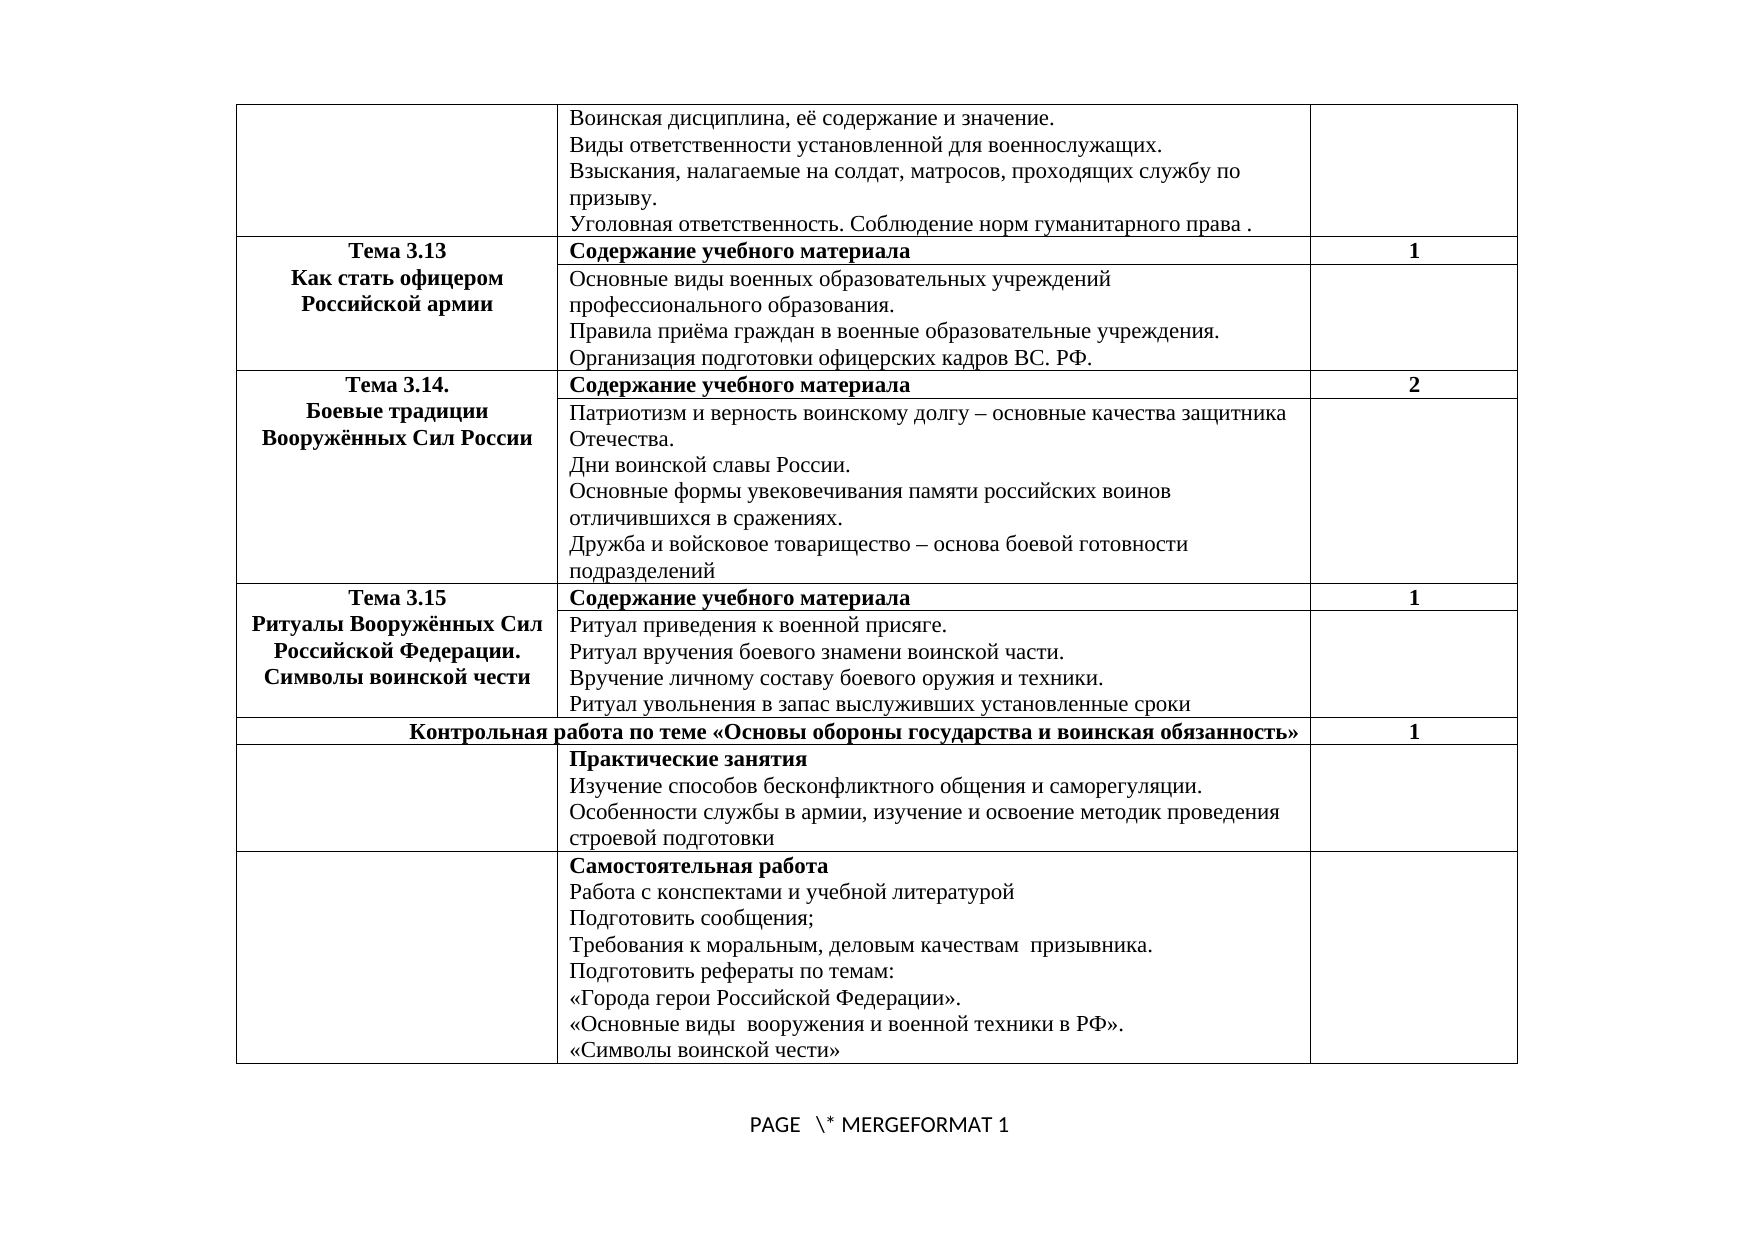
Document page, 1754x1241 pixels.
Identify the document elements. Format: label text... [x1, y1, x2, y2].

table_cell Содержание учебного материала [558, 371, 1310, 397]
table_cell [1311, 399, 1517, 583]
table_cell Содержание учебного материала [558, 237, 1310, 264]
table_cell Тема 3.15 Ритуалы Вооружённых Сил Российской Федерации. Символы воинской чести [237, 584, 557, 717]
table_cell 2 [1311, 371, 1517, 397]
table_cell [1311, 265, 1517, 370]
table_cell Практические занятия Изучение способов бесконфликтного общения и саморегуляции. Особенности службы в армии, изучение и освоение методик проведения строевой подготовки [558, 745, 1310, 851]
table_cell [1311, 852, 1517, 1063]
table_cell Самостоятельная работа Работа с конспектами и учебной литературой Подготовить сообщения; Требования к моральным, деловым качествам призывника. Подготовить рефераты по темам: «Города герои Российской Федерации». «Основные виды вооружения и военной техники в РФ». «Символы воинской чести» [558, 852, 1310, 1063]
table_cell Ритуал приведения к военной присяге. Ритуал вручения боевого знамени воинской части. Вручение личному составу боевого оружия и техники. Ритуал увольнения в запас выслуживших установленные сроки [558, 611, 1310, 717]
table_cell Основные виды военных образовательных учреждений профессионального образования. Правила приёма граждан в военные образовательные учреждения. Организация подготовки офицерских кадров ВС. РФ. [558, 265, 1310, 370]
table_cell Тема 3.14. Боевые традиции Вооружённых Сил России [237, 371, 557, 583]
table_cell [237, 852, 557, 1063]
table_cell Содержание учебного материала [558, 584, 1310, 610]
table_cell [237, 745, 557, 851]
table_cell [1311, 105, 1517, 236]
table_cell Патриотизм и верность воинскому долгу – основные качества защитника Отечества. Дни воинской славы России. Основные формы увековечивания памяти российских воинов отличившихся в сражениях. Дружба и войсковое товарищество – основа боевой готовности подразделений [558, 399, 1310, 583]
table_cell [1311, 745, 1517, 851]
table_cell Контрольная работа по теме «Основы обороны государства и воинская обязанность» [237, 718, 1310, 744]
table_cell Тема 3.13 Как стать офицером Российской армии [237, 237, 557, 370]
table_cell 1 [1311, 718, 1517, 744]
table_cell [1311, 611, 1517, 717]
table_cell 1 [1311, 584, 1517, 610]
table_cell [558, 105, 1310, 236]
table_cell 1 [1311, 237, 1517, 264]
